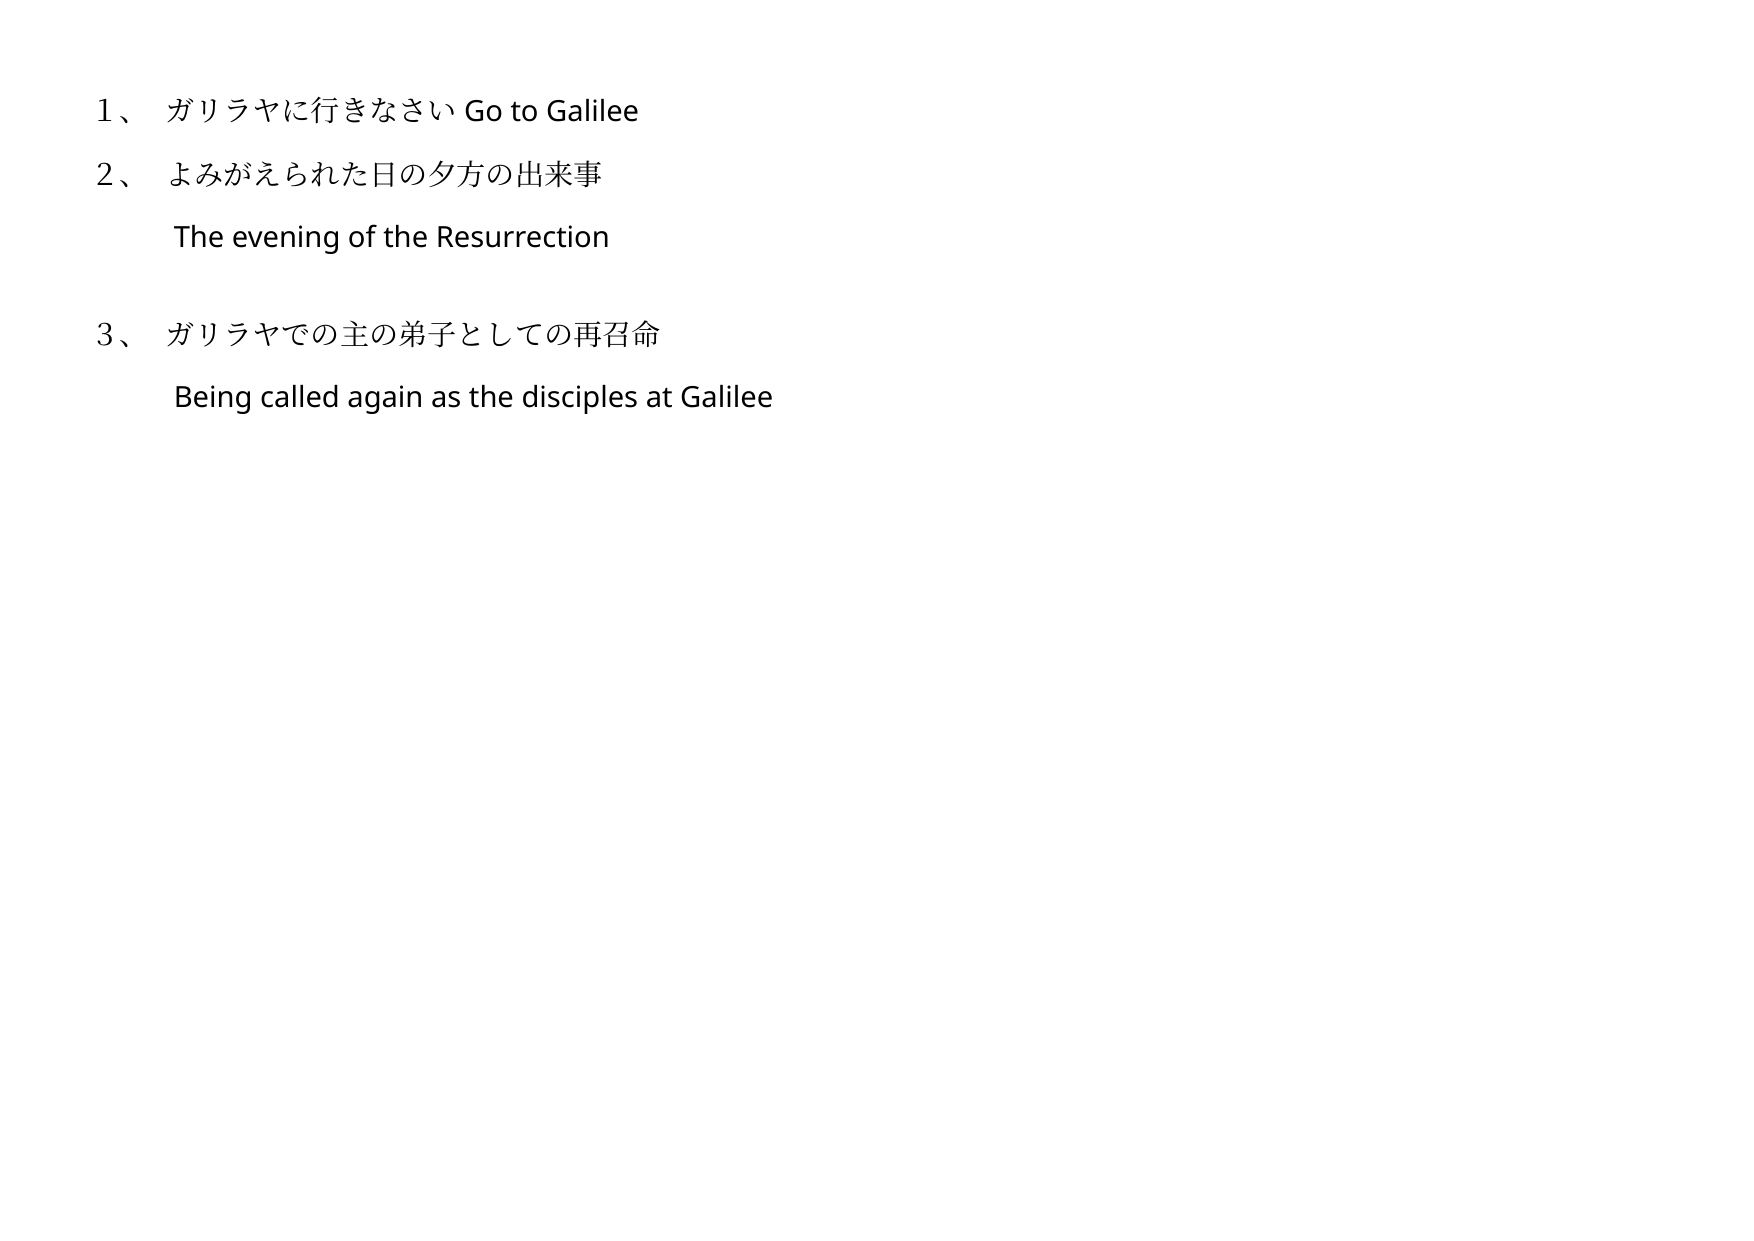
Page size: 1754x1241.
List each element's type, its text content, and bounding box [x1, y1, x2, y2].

list ガリラヤでの主の弟子としての再召命 [90, 300, 855, 364]
list Being called again as the disciples at Galilee [173, 364, 855, 428]
list The evening of the Resurrection [173, 204, 855, 268]
list よみがえられた日の夕方の出来事 [90, 140, 855, 204]
list ガリラヤに行きなさい Go to Galilee [90, 76, 855, 140]
